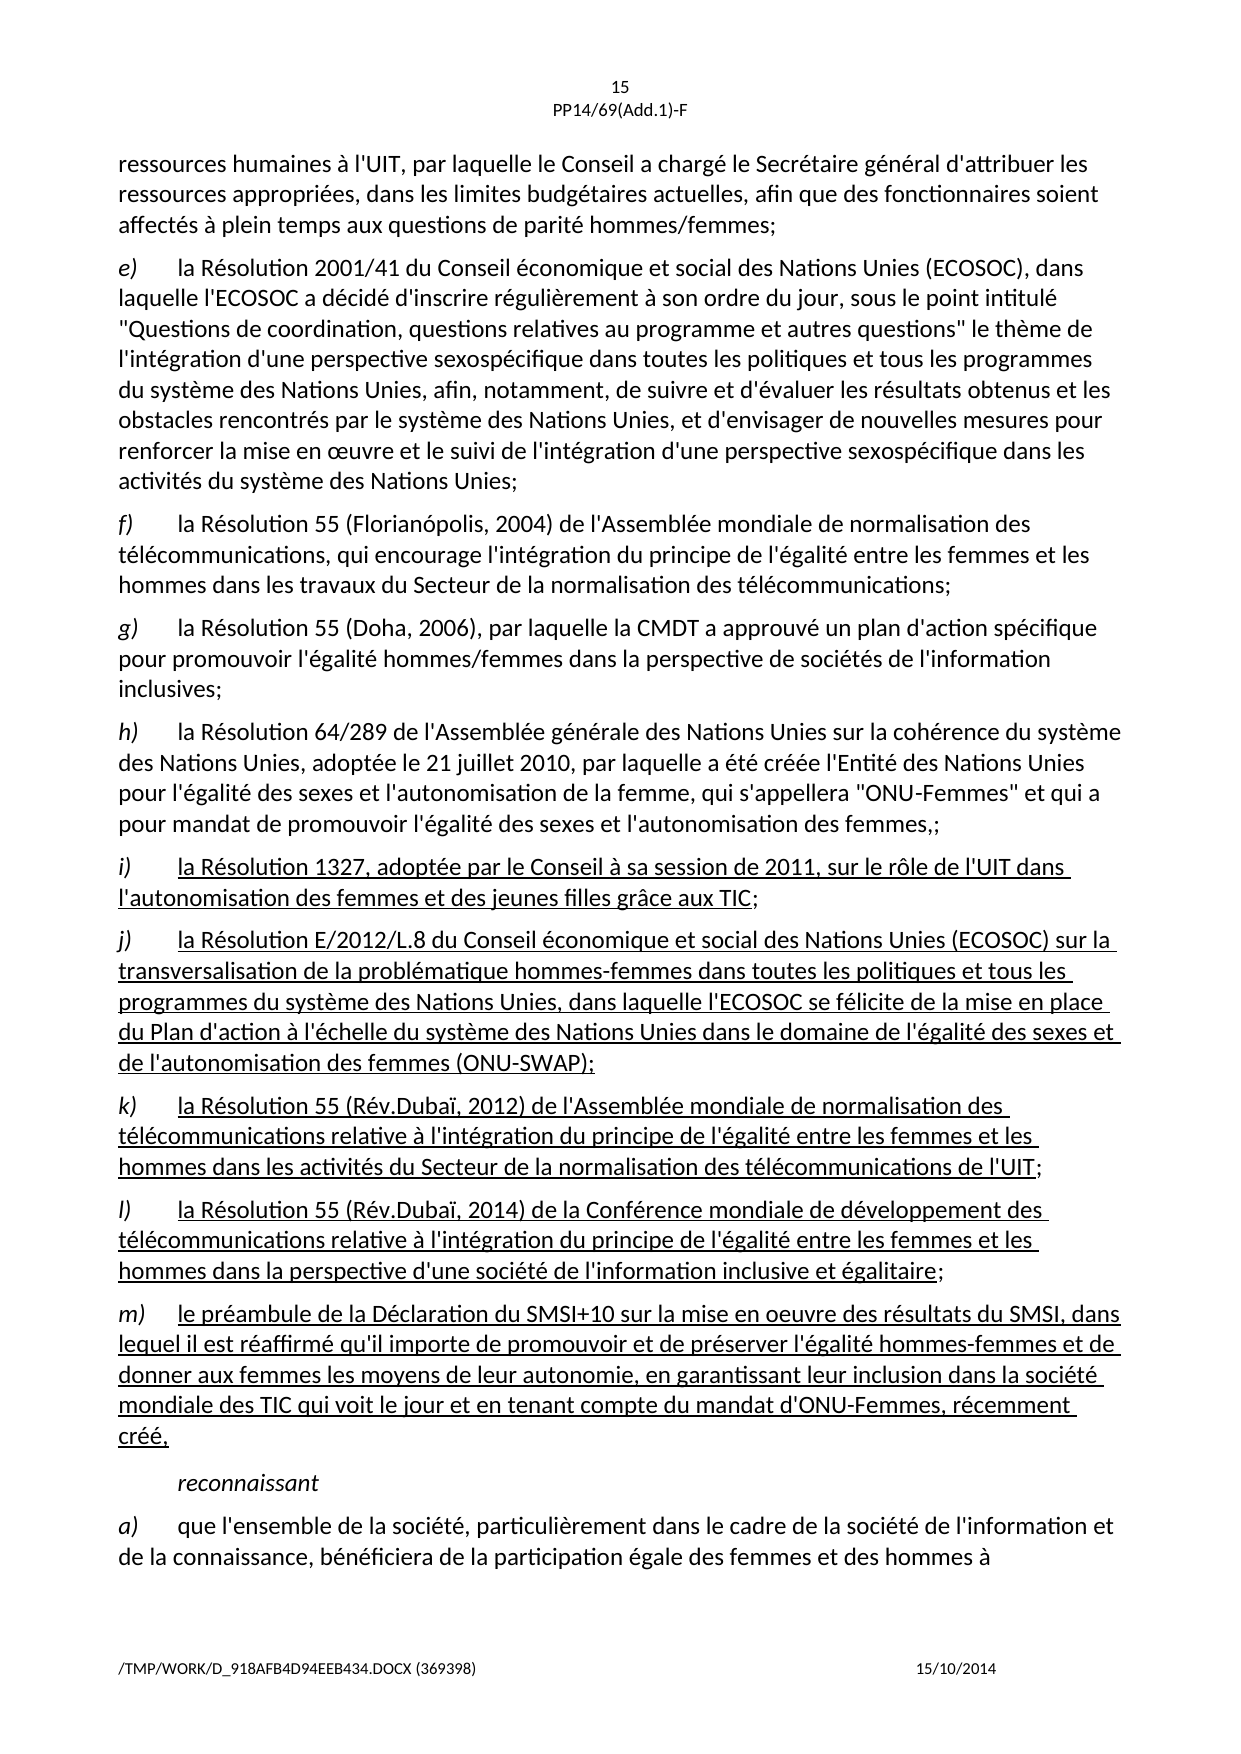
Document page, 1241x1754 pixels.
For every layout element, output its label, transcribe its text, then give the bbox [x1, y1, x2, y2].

text '''' [118, 1090, 1122, 1181]
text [118, 1510, 1122, 1571]
text g) la Résolution 55 (Doha, 2006), par laquelle la CMDT a approuvé un plan d'action spécifique pour promouvoir l'égalité hommes/femmes dans la perspective de sociétés de l'information inclusives; [118, 612, 1122, 704]
text f) la Résolution 55 (Florianópolis, 2004) de l'Assemblée mondiale de normalisation des télécommunications, qui encourage l'intégration du principe de l'égalité entre les femmes et les hommes dans les travaux du Secteur de la normalisation des télécommunications; [118, 508, 1122, 600]
text h) la Résolution 64/289 de l'Assemblée générale des Nations Unies sur la cohérence du système des Nations Unies, adoptée le 21 juillet 2010, par laquelle a été créée l'Entité des Nations Unies pour l'égalité des sexes et l'autonomisation de la femme, qui s'appellera "ONU-Femmes" et qui a pour mandat de promouvoir l'égalité des sexes et l'autonomisation des femmes [118, 717, 1122, 839]
text reconnaissant [177, 1467, 1122, 1498]
text ''', [118, 1298, 1122, 1451]
text 'i''' [118, 1194, 1122, 1285]
text des Nations Unies (ECOSOC) 'P'''' (ONU-SWAP) [118, 925, 1122, 1077]
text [118, 148, 1122, 239]
text ,,'' [118, 851, 1122, 912]
text e) la Résolution 2001/41 du Conseil économique et social des Nations Unies (ECOSOC), dans laquelle l'ECOSOC a décidé d'inscrire régulièrement à son ordre du jour, sous le point intitulé "Questions de coordination, questions relatives au programme et autres questions" le thème de l'intégration d'une perspective sexospécifique dans toutes les politiques et tous les programmes du système des Nations Unies, afin, notamment, de suivre et d'évaluer les résultats obtenus et les obstacles rencontrés par le système des Nations Unies, et d'envisager de nouvelles mesures pour renforcer la mise en œuvre et le suivi de l'intégration d'une perspective sexospécifique dans les activités du système des Nations Unies; [118, 252, 1122, 496]
